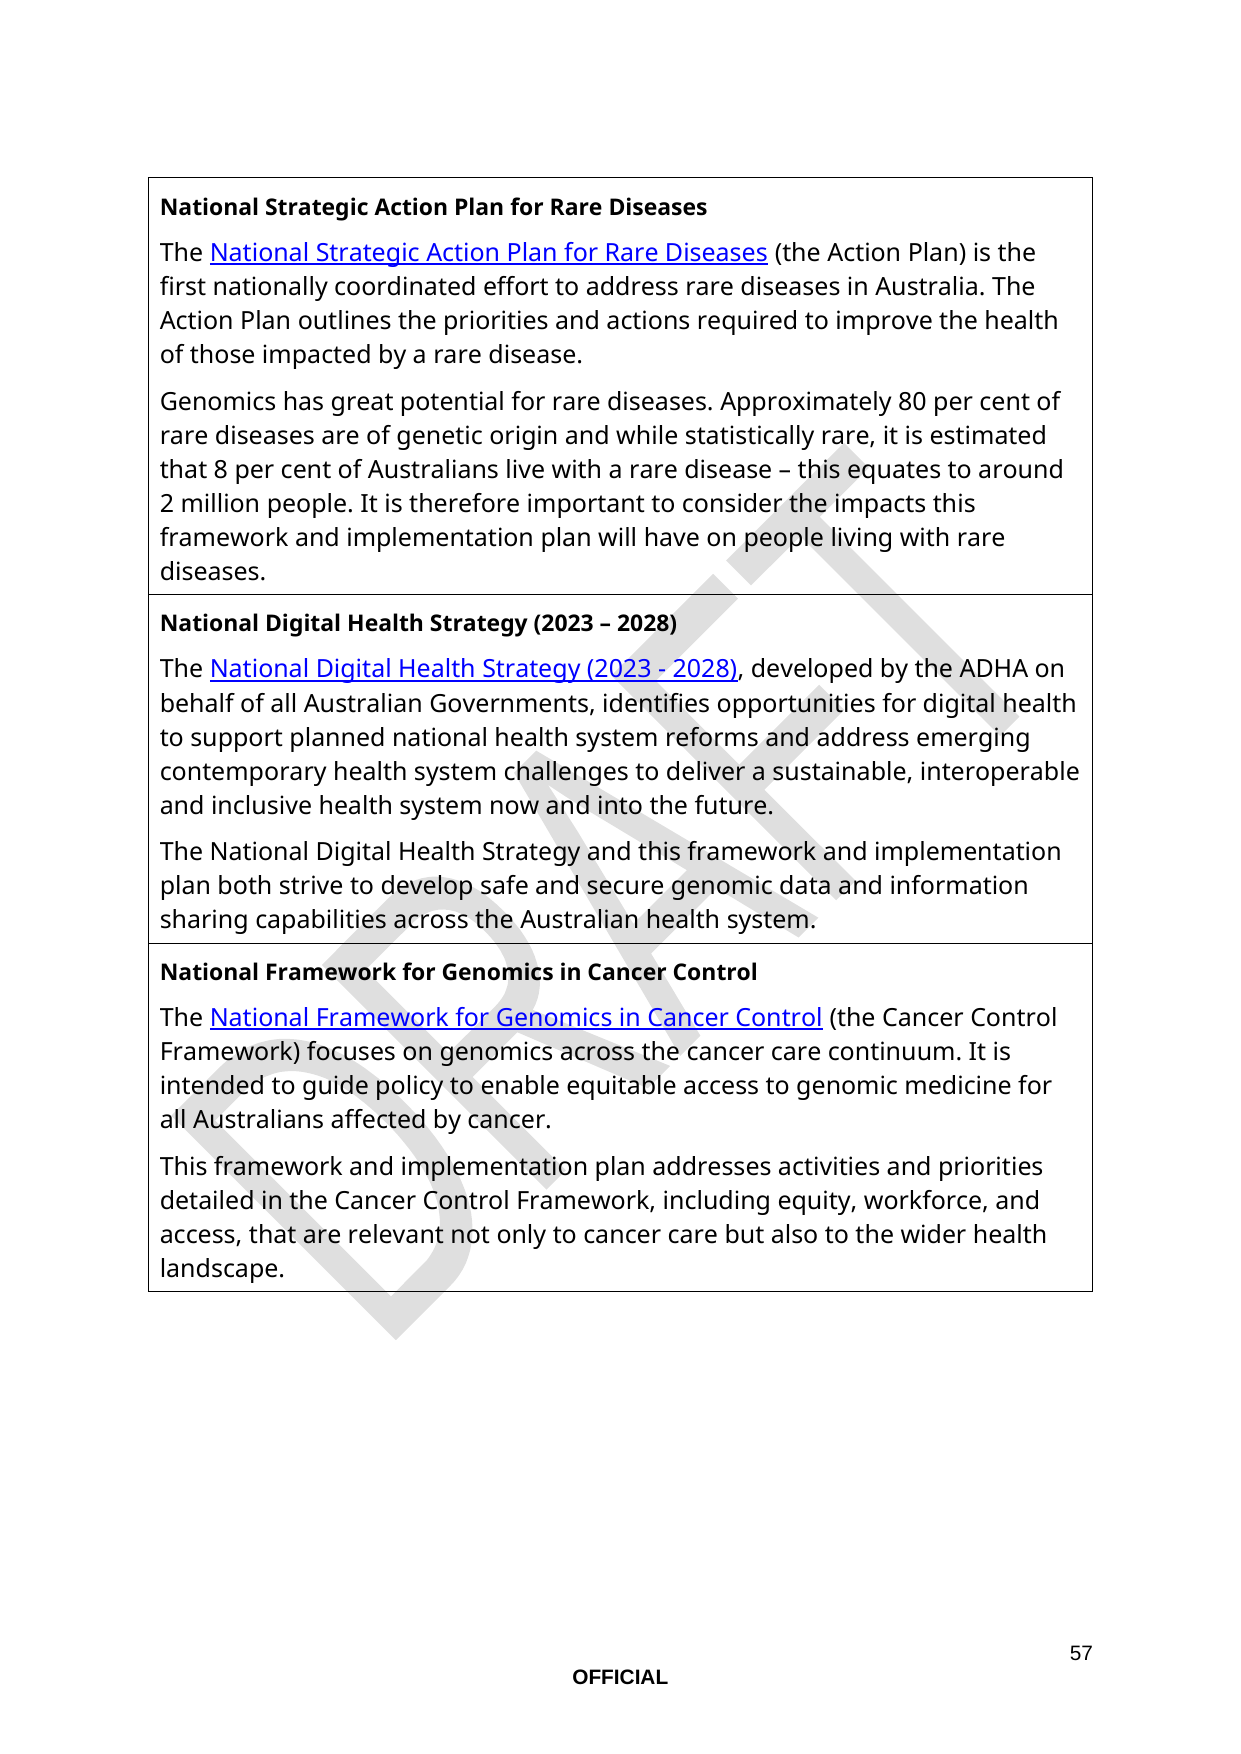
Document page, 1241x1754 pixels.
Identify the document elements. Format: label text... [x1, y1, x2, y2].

table_cell National Strategic Action Plan for Rare Diseases The National Strategic Action Plan for Rare Diseases (the Action Plan) is the first nationally coordinated effort to address rare diseases in Australia. The Action Plan outlines the priorities and actions required to improve the health of those impacted by a rare disease. Genomics has great potential for rare diseases. Approximately 80 per cent of rare diseases are of genetic origin and while statistically rare, it is estimated that 8 per cent of Australians live with a rare disease – this equates to around 2 million people. It is therefore important to consider the impacts this framework and implementation plan will have on people living with rare diseases. [149, 178, 1092, 594]
table_cell National Digital Health Strategy (2023 – 2028) The National Digital Health Strategy (2023 - 2028), developed by the ADHA on behalf of all Australian Governments, identifies opportunities for digital health to support planned national health system reforms and address emerging contemporary health system challenges to deliver a sustainable, interoperable and inclusive health system now and into the future. The National Digital Health Strategy and this framework and implementation plan both strive to develop safe and secure genomic data and information sharing capabilities across the Australian health system. [149, 595, 1092, 942]
table_cell National Framework for Genomics in Cancer Control The National Framework for Genomics in Cancer Control (the Cancer Control Framework) focuses on genomics across the cancer care continuum. It is intended to guide policy to enable equitable access to genomic medicine for all Australians affected by cancer. This framework and implementation plan addresses activities and priorities detailed in the Cancer Control Framework, including equity, workforce, and access, that are relevant not only to cancer care but also to the wider health landscape. [149, 944, 1092, 1291]
